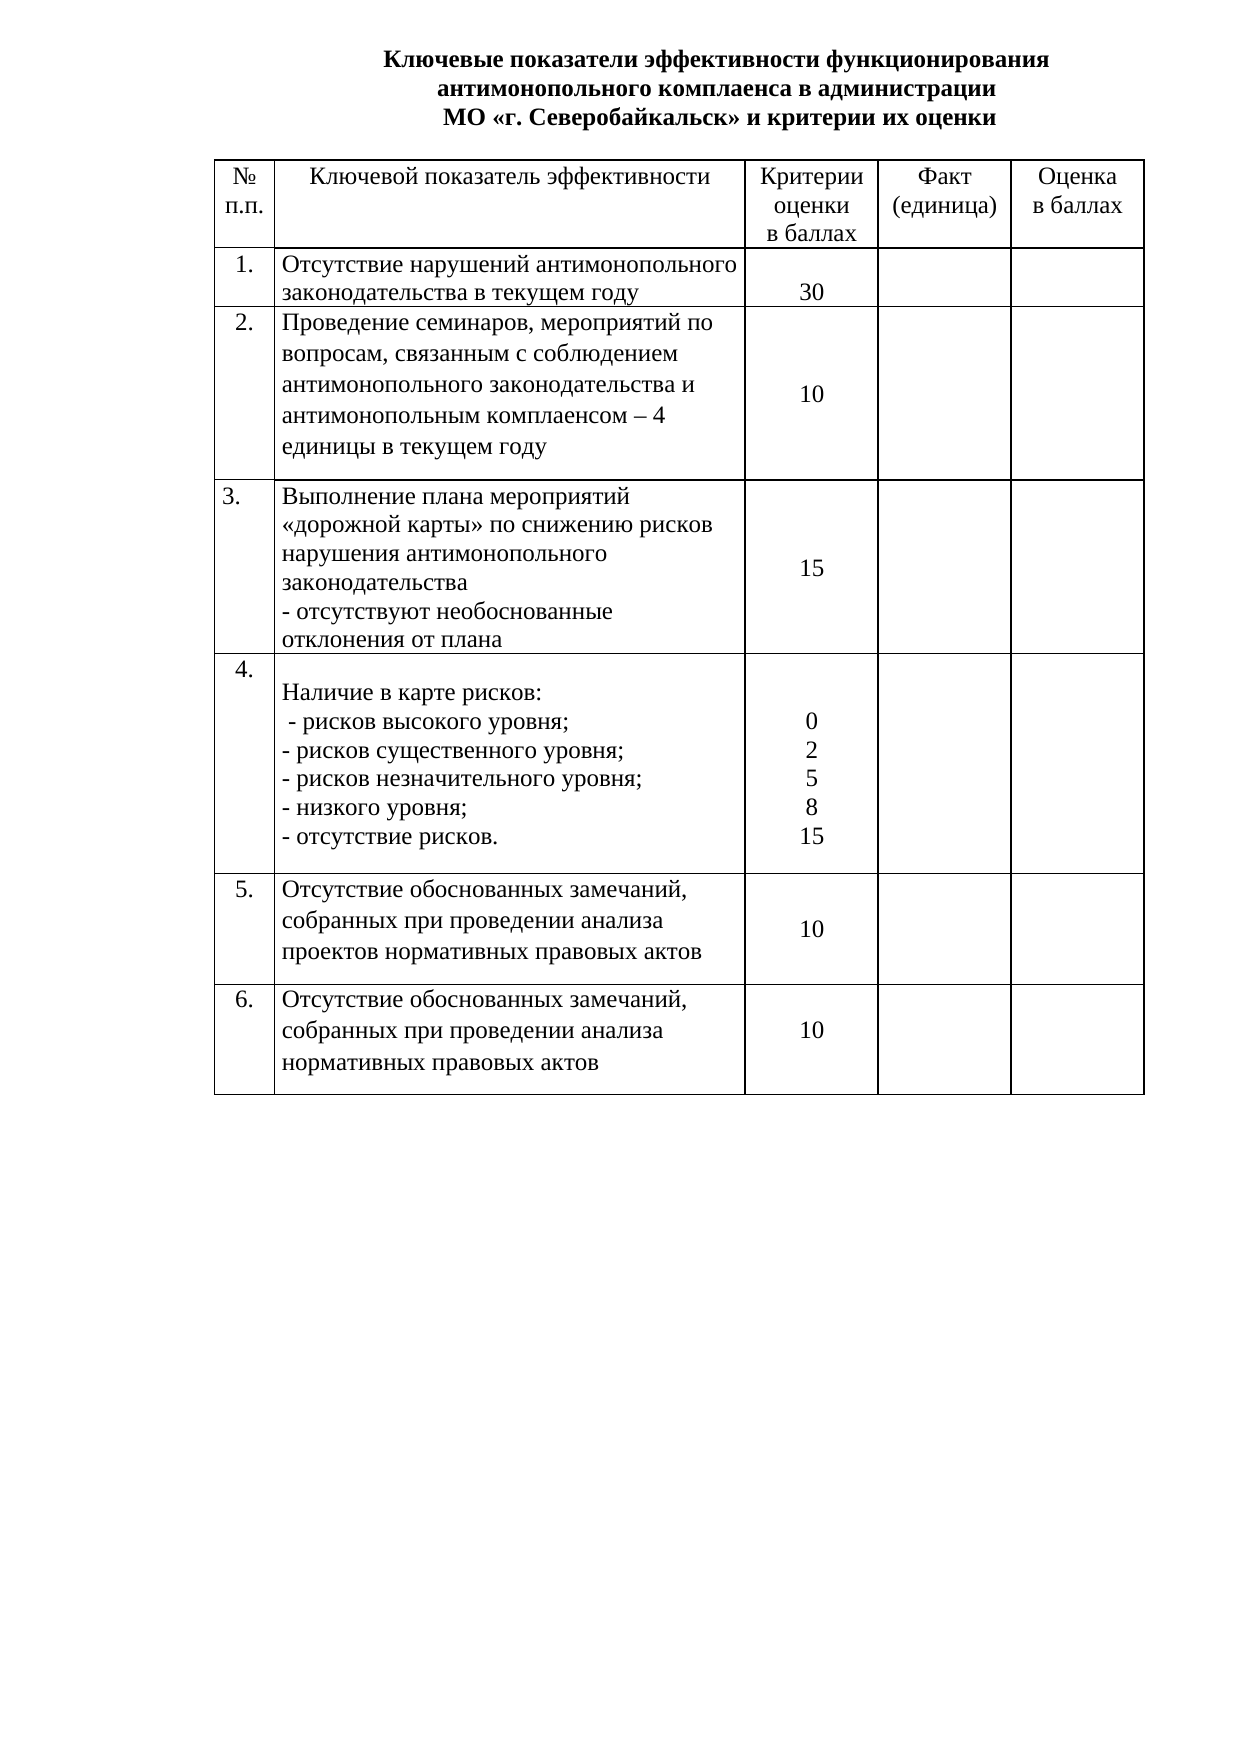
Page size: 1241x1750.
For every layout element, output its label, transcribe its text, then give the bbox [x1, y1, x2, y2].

table_header Факт (единица) [879, 161, 1010, 247]
table_cell Отсутствие обоснованных замечаний, собранных при проведении анализа нормативных правовых актов [275, 985, 744, 1094]
table_header № п.п. [215, 161, 274, 247]
table_cell 3. [215, 480, 274, 653]
table_cell 6. [215, 985, 274, 1094]
table_cell 4. [215, 654, 274, 873]
table_cell 1. [215, 248, 274, 306]
table_cell [1012, 481, 1143, 653]
table_cell 5. [215, 874, 274, 983]
table_cell [879, 249, 1010, 306]
table_cell [1012, 874, 1143, 983]
table_header Ключевой показатель эффективности [275, 161, 744, 247]
table_cell 0 2 5 8 15 [746, 654, 877, 873]
table_cell 2. [215, 307, 274, 479]
table_cell [879, 874, 1010, 983]
table_cell [879, 481, 1010, 653]
table_cell Проведение семинаров, мероприятий по вопросам, связанным с соблюдением антимонопольного законодательства и антимонопольным комплаенсом – 4 единицы в текущем году [275, 307, 744, 479]
table_cell [1012, 985, 1143, 1094]
list Ключевые показатели эффективности функционирования [252, 44, 1181, 73]
table_cell 30 [746, 249, 877, 306]
table_header Оценка в баллах [1012, 161, 1143, 247]
table_header Критерии оценки в баллах [746, 161, 877, 247]
table_cell [879, 307, 1010, 479]
table_cell Отсутствие нарушений антимонопольного законодательства в текущем году [275, 249, 744, 306]
table_cell Отсутствие обоснованных замечаний, собранных при проведении анализа проектов нормативных правовых актов [275, 874, 744, 983]
table_cell 10 [746, 307, 877, 479]
table_cell Выполнение плана мероприятий «дорожной карты» по снижению рисков нарушения антимонопольного законодательства - отсутствуют необоснованные отклонения от плана [275, 481, 744, 653]
table_cell [879, 654, 1010, 873]
list МО «г. Северобайкальск» и критерии их оценки [252, 102, 1181, 131]
table_cell [1012, 307, 1143, 479]
table_cell Наличие в карте рисков: - рисков высокого уровня; - рисков существенного уровня; - рисков незначительного уровня; - низкого уровня; - отсутствие рисков. [275, 654, 744, 873]
table_cell [1012, 249, 1143, 306]
table_cell [1012, 654, 1143, 873]
table_cell [879, 985, 1010, 1094]
list антимонопольного комплаенса в администрации [252, 73, 1181, 102]
table_cell 15 [746, 481, 877, 653]
table_cell 10 [746, 985, 877, 1094]
table_cell 10 [746, 874, 877, 983]
